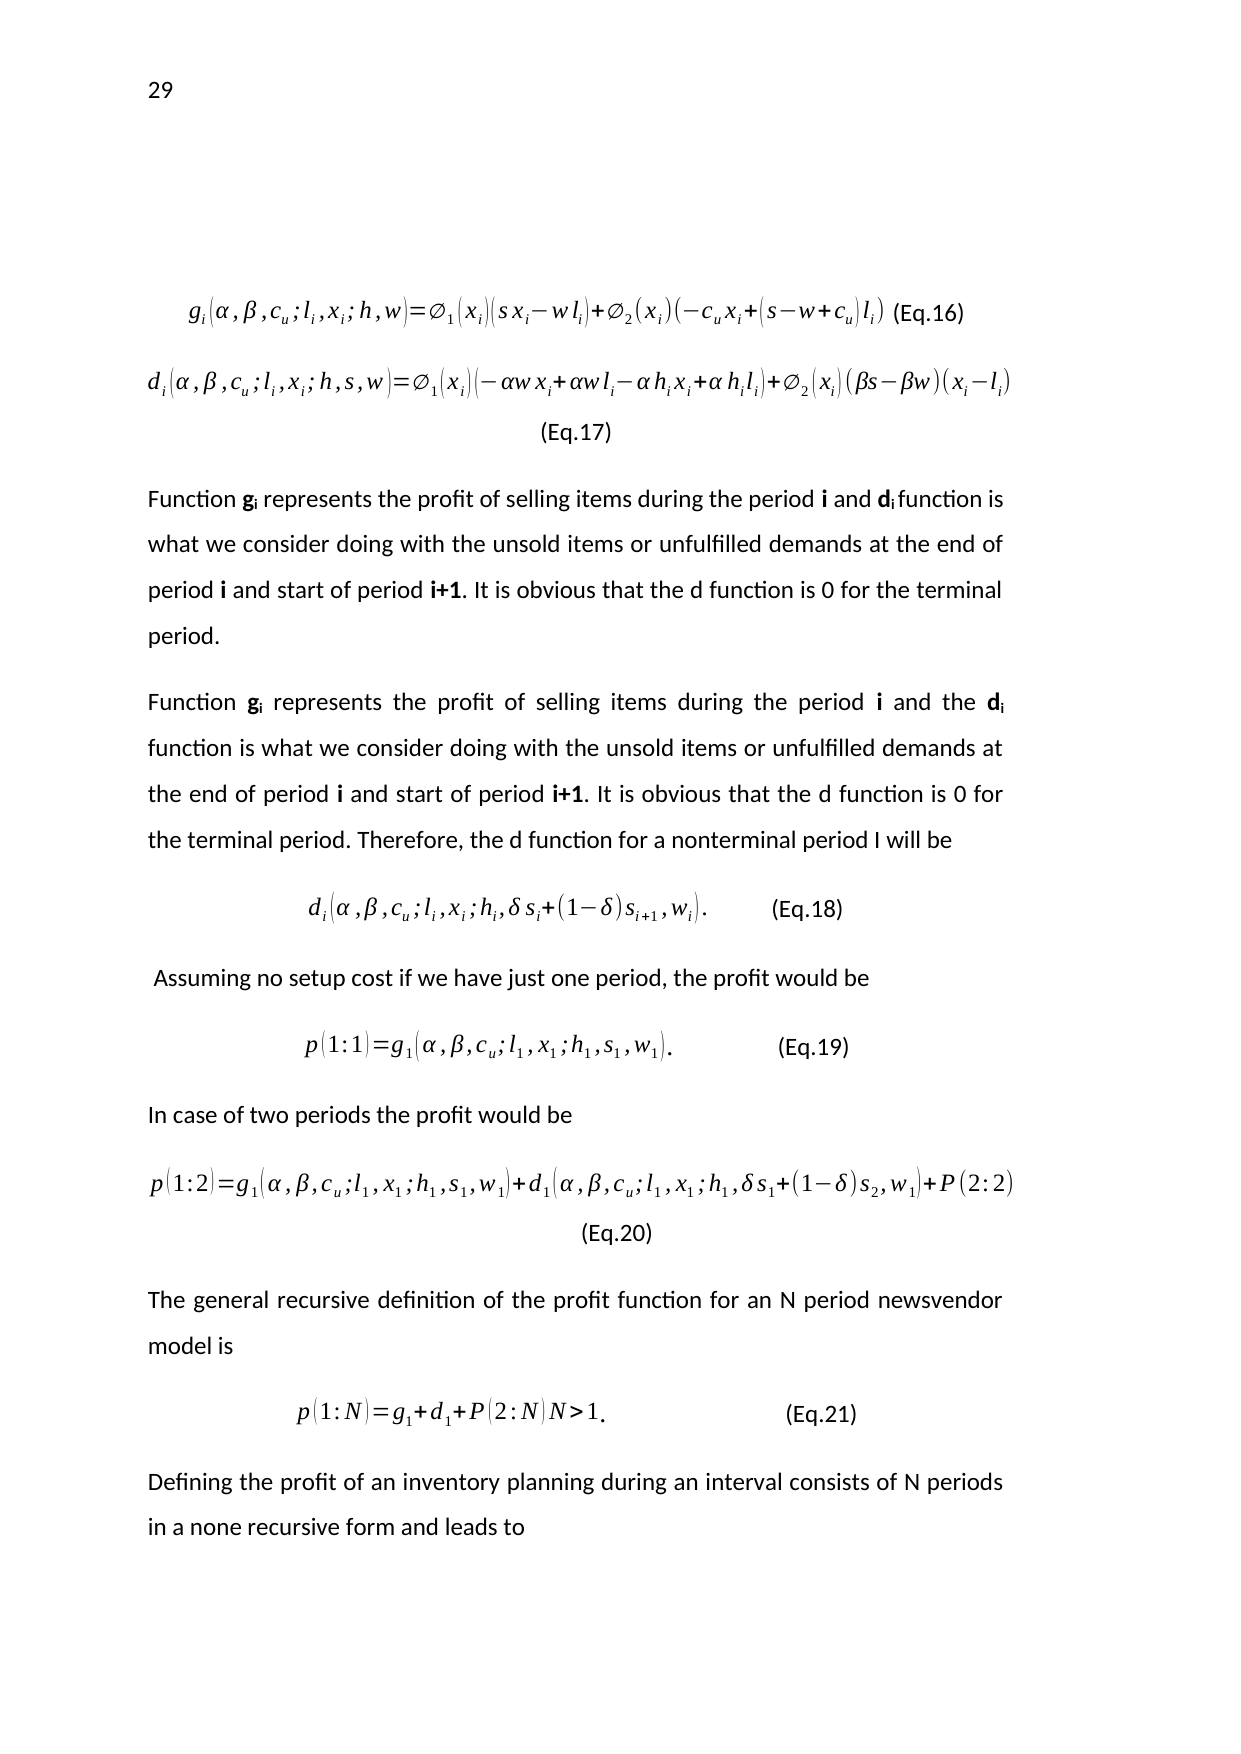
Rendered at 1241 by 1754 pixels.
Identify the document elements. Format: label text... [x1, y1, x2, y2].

text Function gi represents the profit of selling items during the period i and di function is what we consider doing with the unsold items or unfulfilled demands at the end of period i and start of period i+1. It is obvious that the d function is 0 for the terminal period. [148, 483, 1004, 651]
text . (Eq.21) [148, 1397, 1004, 1429]
text (Eq.20) [148, 1166, 1004, 1248]
text The general recursive definition of the profit function for an N period newsvendor model is [148, 1284, 1004, 1361]
text In case of two periods the profit would be [148, 1100, 1004, 1130]
text (Eq.18) [148, 890, 1004, 926]
text (Eq.17) [148, 366, 1004, 447]
text Assuming no setup cost if we have just one period, the profit would be [148, 962, 1004, 993]
text Defining the profit of an inventory planning during an interval consists of N periods in a none recursive form and leads to [148, 1466, 1004, 1542]
text . (Eq.19) [148, 1029, 1004, 1063]
text Function gi represents the profit of selling items during the period i and the di function is what we consider doing with the unsold items or unfulfilled demands at the end of period i and start of period i+1. It is obvious that the d function is 0 for the terminal period. Therefore, the d function for a nonterminal period I will be [148, 687, 1004, 854]
text (Eq.16) [148, 295, 1004, 330]
